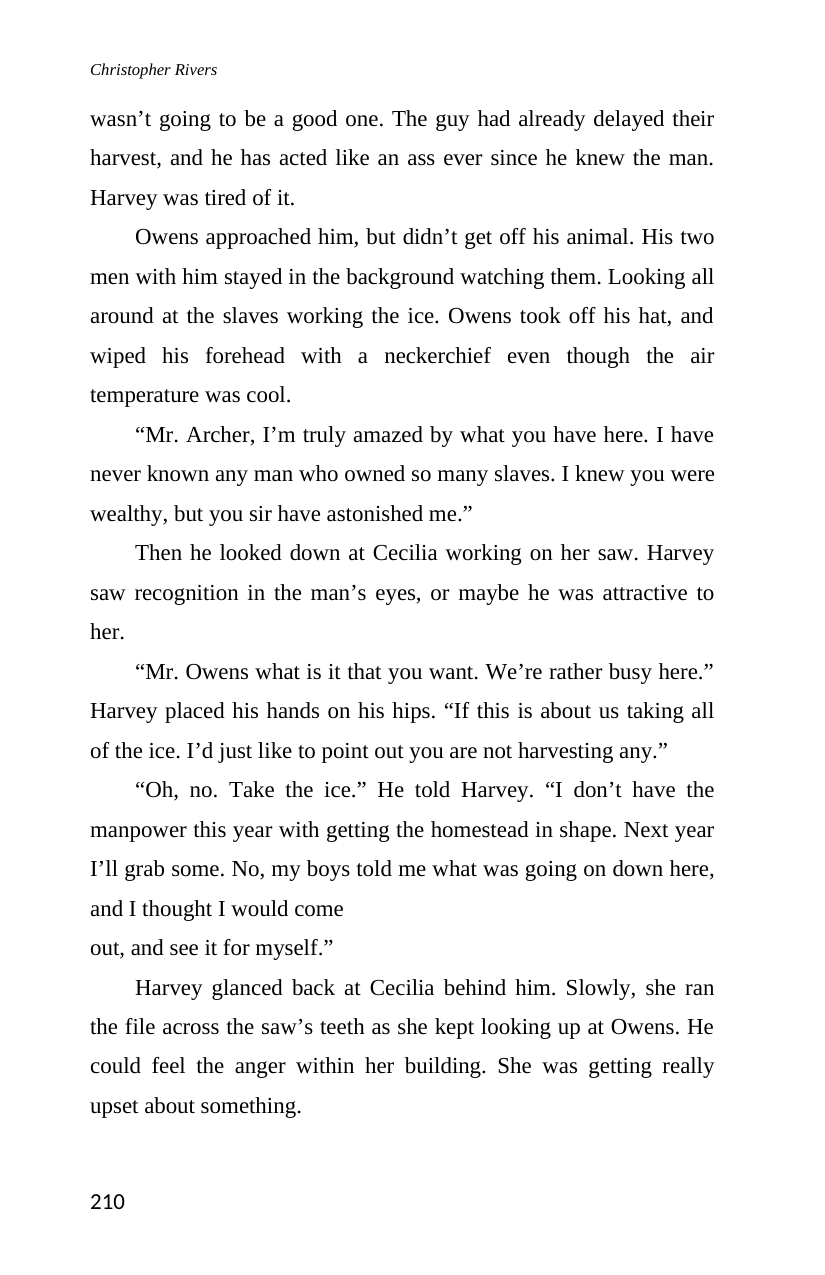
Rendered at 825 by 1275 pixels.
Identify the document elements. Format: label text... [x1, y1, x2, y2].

text out, and see it for myself.” [90, 934, 716, 960]
text Then he looked down at Cecilia working on her saw. Harvey saw recognition in the man’s eyes, or maybe he was attractive to her. [90, 539, 716, 644]
text “Mr. Archer, I’m truly amazed by what you have here. I have never known any man who owned so many slaves. I knew you were wealthy, but you sir have astonished me.” [90, 421, 716, 526]
text Harvey glanced back at Cecilia behind him. Slowly, she ran the file across the saw’s teeth as she kept looking up at Owens. He could feel the anger within her building. She was getting really upset about something. [90, 973, 716, 1118]
text “Oh, no. Take the ice.” He told Harvey. “I don’t have the manpower this year with getting the homestead in shape. Next year I’ll grab some. No, my boys told me what was going on down here, and I thought I would come [90, 776, 716, 921]
text “Mr. Owens what is it that you want. We’re rather busy here.” Harvey placed his hands on his hips. “If this is about us taking all of the ice. I’d just like to point out you are not harvesting any.” [90, 658, 716, 763]
text Owens approached him, but didn’t get off his animal. His two men with him stayed in the background watching them. Looking all around at the slaves working the ice. Owens took off his hat, and wiped his forehead with a neckerchief even though the air temperature was cool. [90, 223, 716, 408]
